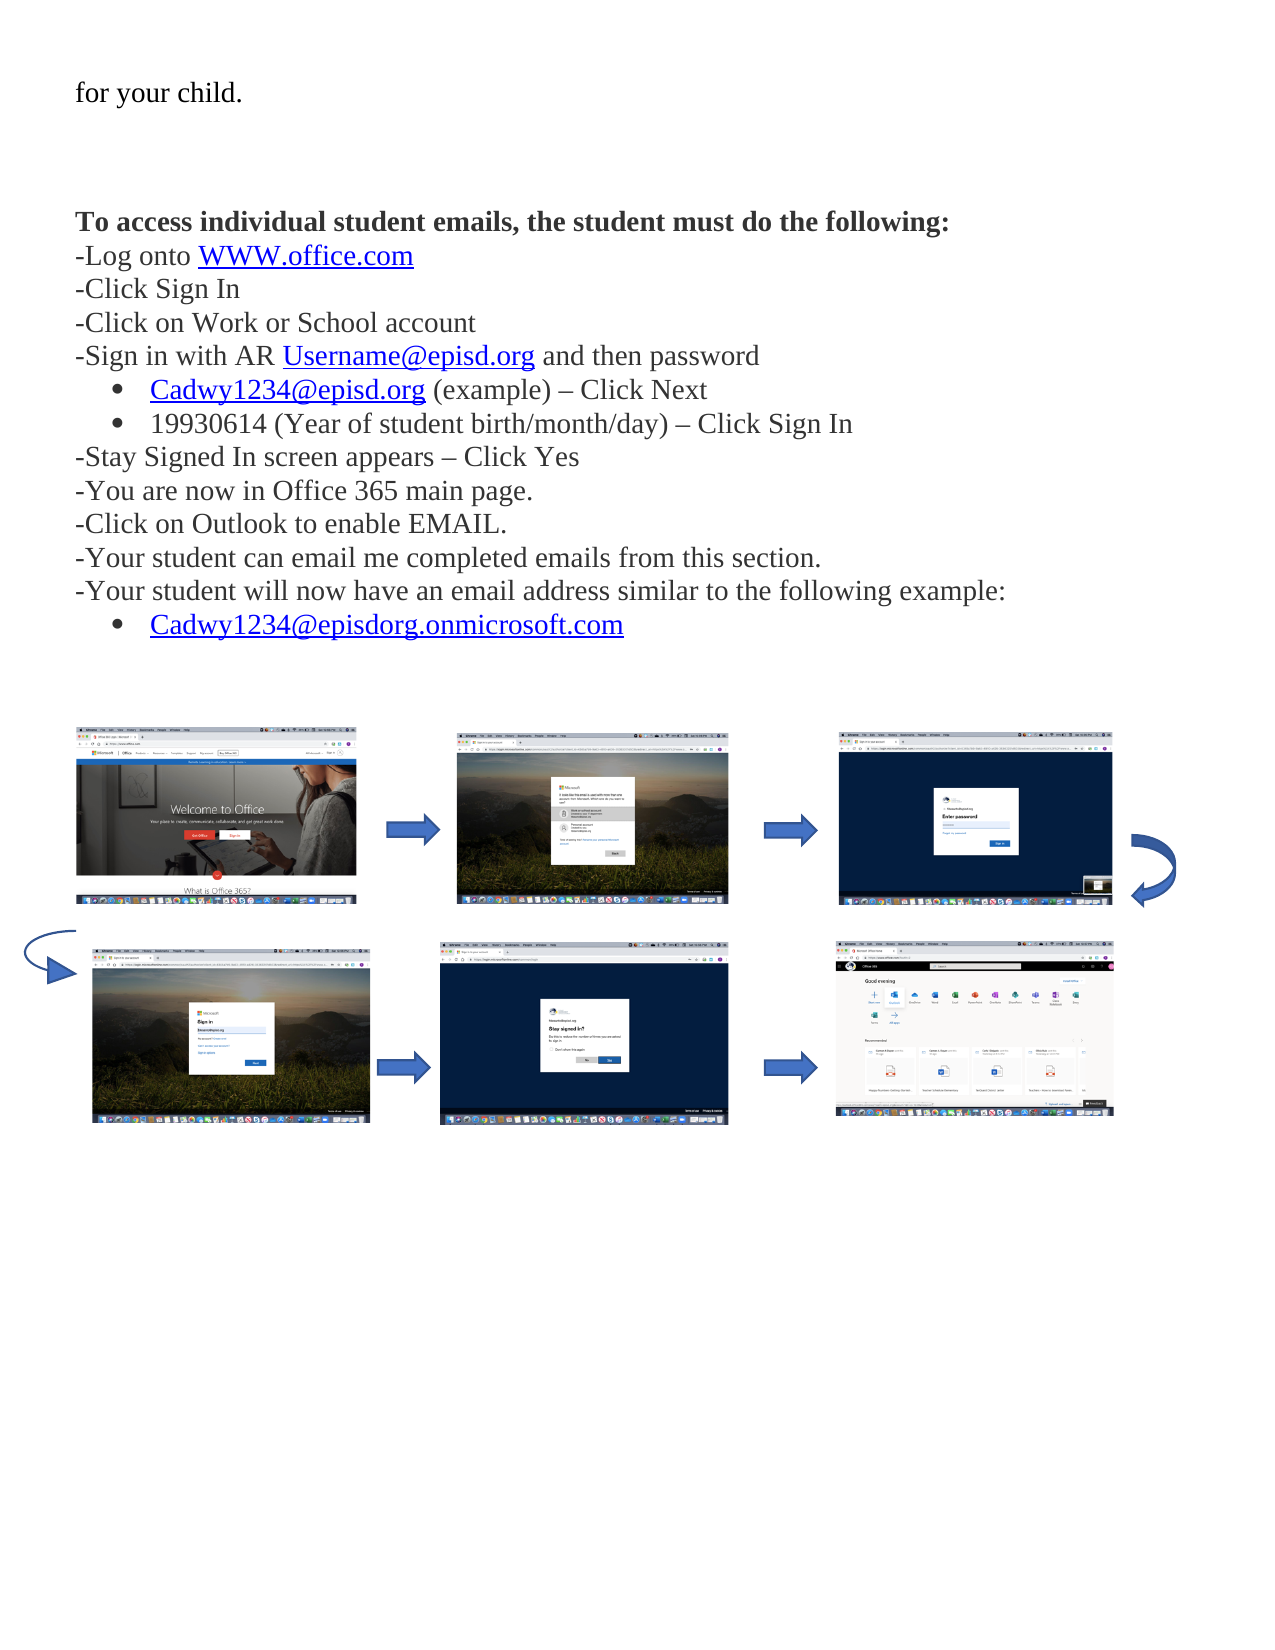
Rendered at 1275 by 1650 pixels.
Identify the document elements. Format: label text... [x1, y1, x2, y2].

subtitle -Click Sign In [75, 271, 1200, 305]
subtitle -Click on Outlook to enable EMAIL. [75, 506, 1200, 540]
picture [91, 949, 371, 1122]
subtitle -Sign in with AR Username@episd.org and then password [75, 338, 1200, 372]
subtitle -Your student can email me completed emails from this section. [75, 540, 1200, 573]
subtitle -Click on Work or School account [75, 305, 1200, 338]
subtitle -Your student will now have an email address similar to the following example: [75, 573, 1200, 607]
subtitle -Stay Signed In screen appears – Click Yes [75, 439, 1200, 473]
picture [834, 941, 1113, 1115]
picture [837, 732, 1113, 904]
picture [75, 727, 357, 903]
subtitle Cadwy1234@episdorg.onmicrosoft.com [112, 607, 1200, 641]
subtitle 19930614 (Year of student birth/month/day) – Click Sign In [112, 406, 1200, 439]
subtitle -Log onto WWW.office.com [75, 238, 1200, 271]
picture [438, 942, 728, 1124]
subtitle -You are now in Office 365 main page. [75, 473, 1200, 506]
subtitle Cadwy1234@episd.org (example) – Click Next [112, 372, 1200, 406]
picture [455, 733, 728, 903]
subtitle To access individual student emails, the student must do the following: [75, 204, 1200, 238]
text for your child. [75, 75, 1200, 108]
